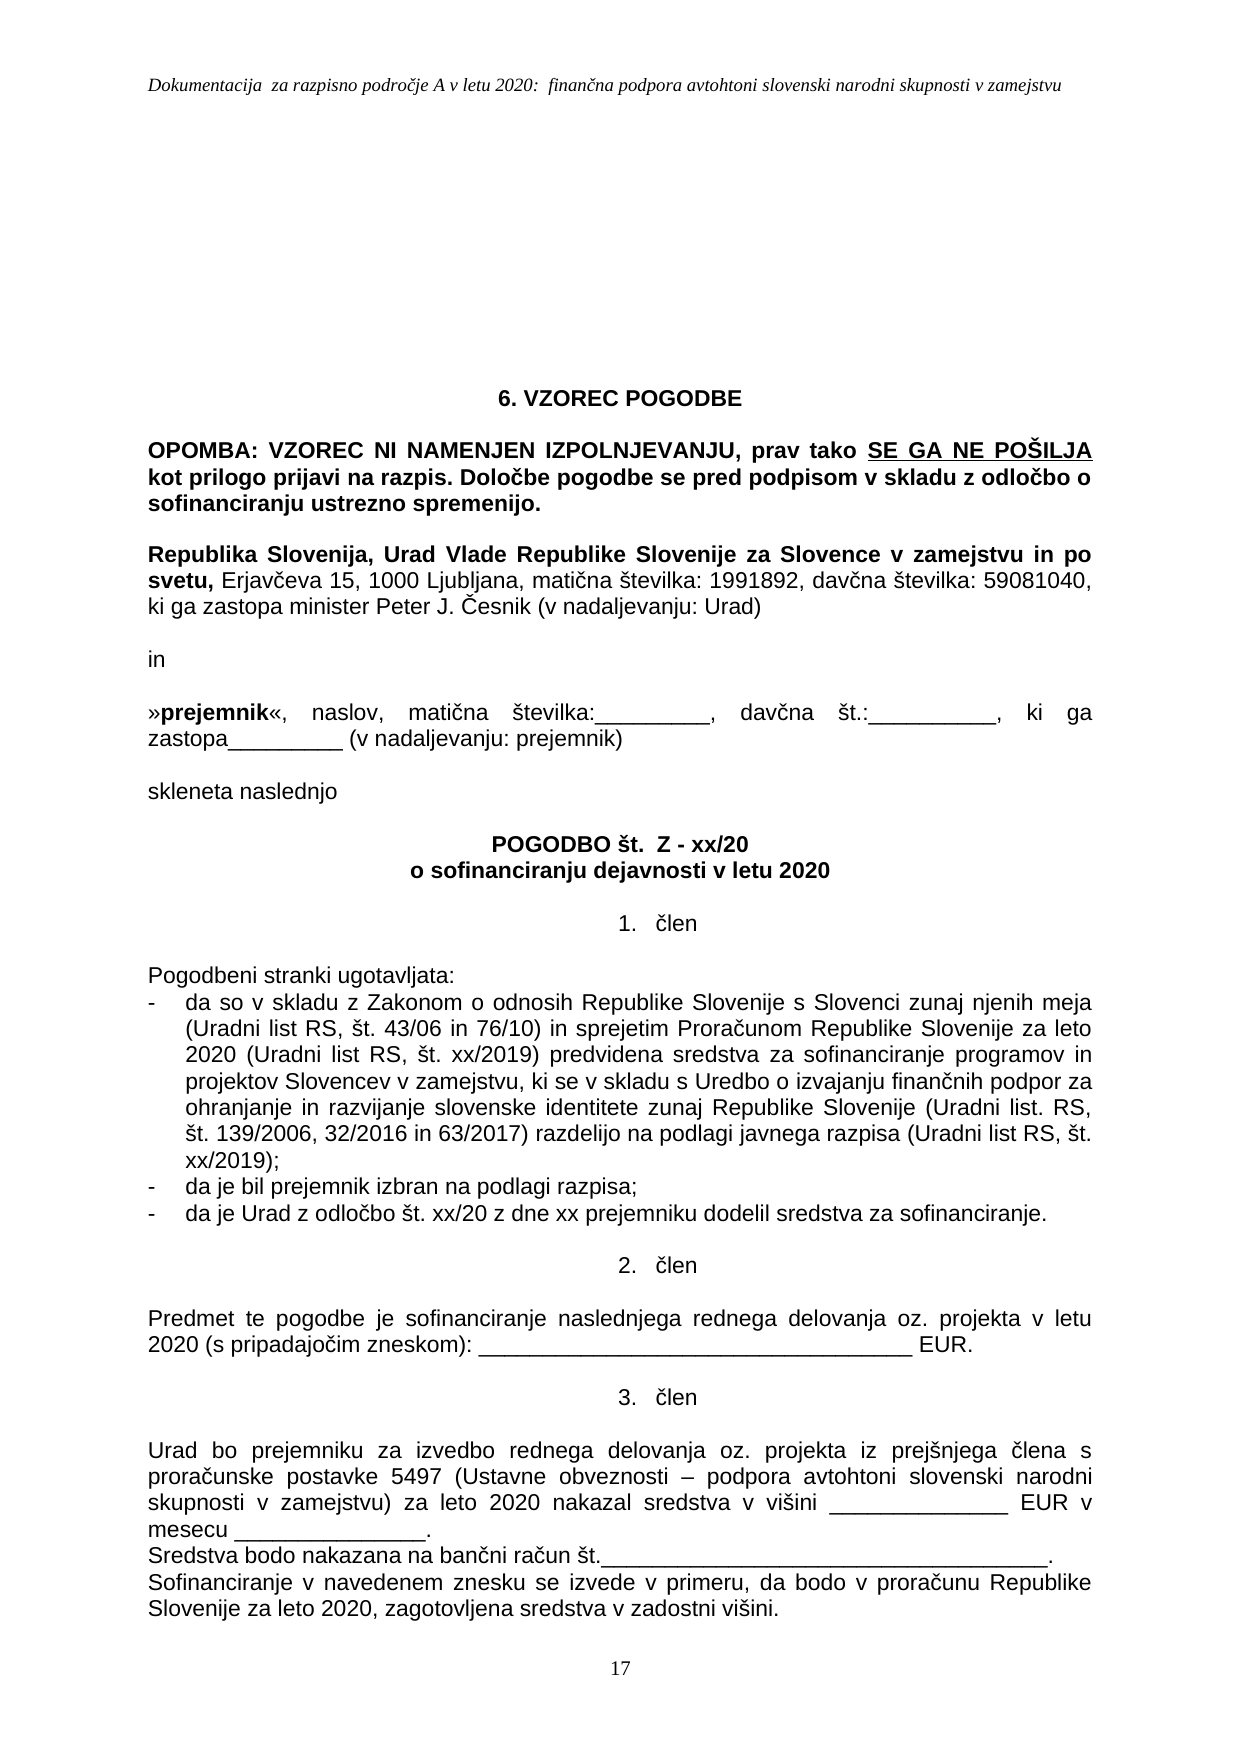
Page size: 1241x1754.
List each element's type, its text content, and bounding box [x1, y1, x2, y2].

list 6. VZOREC POGODBE [148, 385, 1093, 411]
list OPOMBA: VZOREC NI NAMENJEN IZPOLNJEVANJU, prav tako SE GA NE POŠILJA kot prilogo prijavi na razpis. Določbe pogodbe se pred podpisom v skladu z odločbo o sofinanciranju ustrezno spremenijo. [148, 437, 1093, 517]
list da je bil prejemnik izbran na podlagi razpisa; [148, 1173, 1093, 1199]
list Republika Slovenija, Urad Vlade Republike Slovenije za Slovence v zamejstvu in po svetu, Erjavčeva 15, 1000 Ljubljana, matična številka: 1991892, davčna številka: 59081040, ki ga zastopa minister Peter J. Česnik (v nadaljevanju: Urad) [148, 541, 1093, 620]
list Predmet te pogodbe je sofinanciranje naslednjega rednega delovanja oz. projekta v letu 2020 (s pripadajočim zneskom): __________________________________ EUR. [148, 1305, 1093, 1358]
subtitle POGODBO št. Z - xx/20 [148, 831, 1093, 857]
list o sofinanciranju dejavnosti v letu 2020 [148, 857, 1093, 883]
list Sofinanciranje v navedenem znesku se izvede v primeru, da bodo v proračunu Republike Slovenije za leto 2020, zagotovljena sredstva v zadostni višini. [148, 1568, 1093, 1621]
list da so v skladu z Zakonom o odnosih Republike Slovenije s Slovenci zunaj njenih meja (Uradni list RS, št. 43/06 in 76/10) in sprejetim Proračunom Republike Slovenije za leto 2020 (Uradni list RS, št. xx/2019) predvidena sredstva za sofinanciranje programov in projektov Slovencev v zamejstvu, ki se v skladu s Uredbo o izvajanju finančnih podpor za ohranjanje in razvijanje slovenske identitete zunaj Republike Slovenije (Uradni list. RS, št. 139/2006, 32/2016 in 63/2017) razdelijo na podlagi javnega razpisa (Uradni list RS, št. xx/2019); [148, 989, 1093, 1173]
list člen [223, 1252, 1093, 1278]
list in [148, 646, 1093, 672]
list člen [223, 909, 1093, 936]
list skleneta naslednjo [148, 778, 1093, 804]
list Pogodbeni stranki ugotavljata: [148, 962, 1093, 989]
list da je Urad z odločbo št. xx/20 z dne xx prejemniku dodelil sredstva za sofinanciranje. [148, 1199, 1093, 1226]
list »prejemnik«, naslov, matična številka:_________, davčna št.:__________, ki ga zastopa_________ (v nadaljevanju: prejemnik) [148, 699, 1093, 751]
list Sredstva bodo nakazana na bančni račun št.___________________________________. [148, 1542, 1093, 1568]
list Urad bo prejemniku za izvedbo rednega delovanja oz. projekta iz prejšnjega člena s proračunske postavke 5497 (Ustavne obveznosti – podpora avtohtoni slovenski narodni skupnosti v zamejstvu) za leto 2020 nakazal sredstva v višini ______________ EUR v mesecu _______________. [148, 1437, 1093, 1542]
list člen [223, 1384, 1093, 1410]
